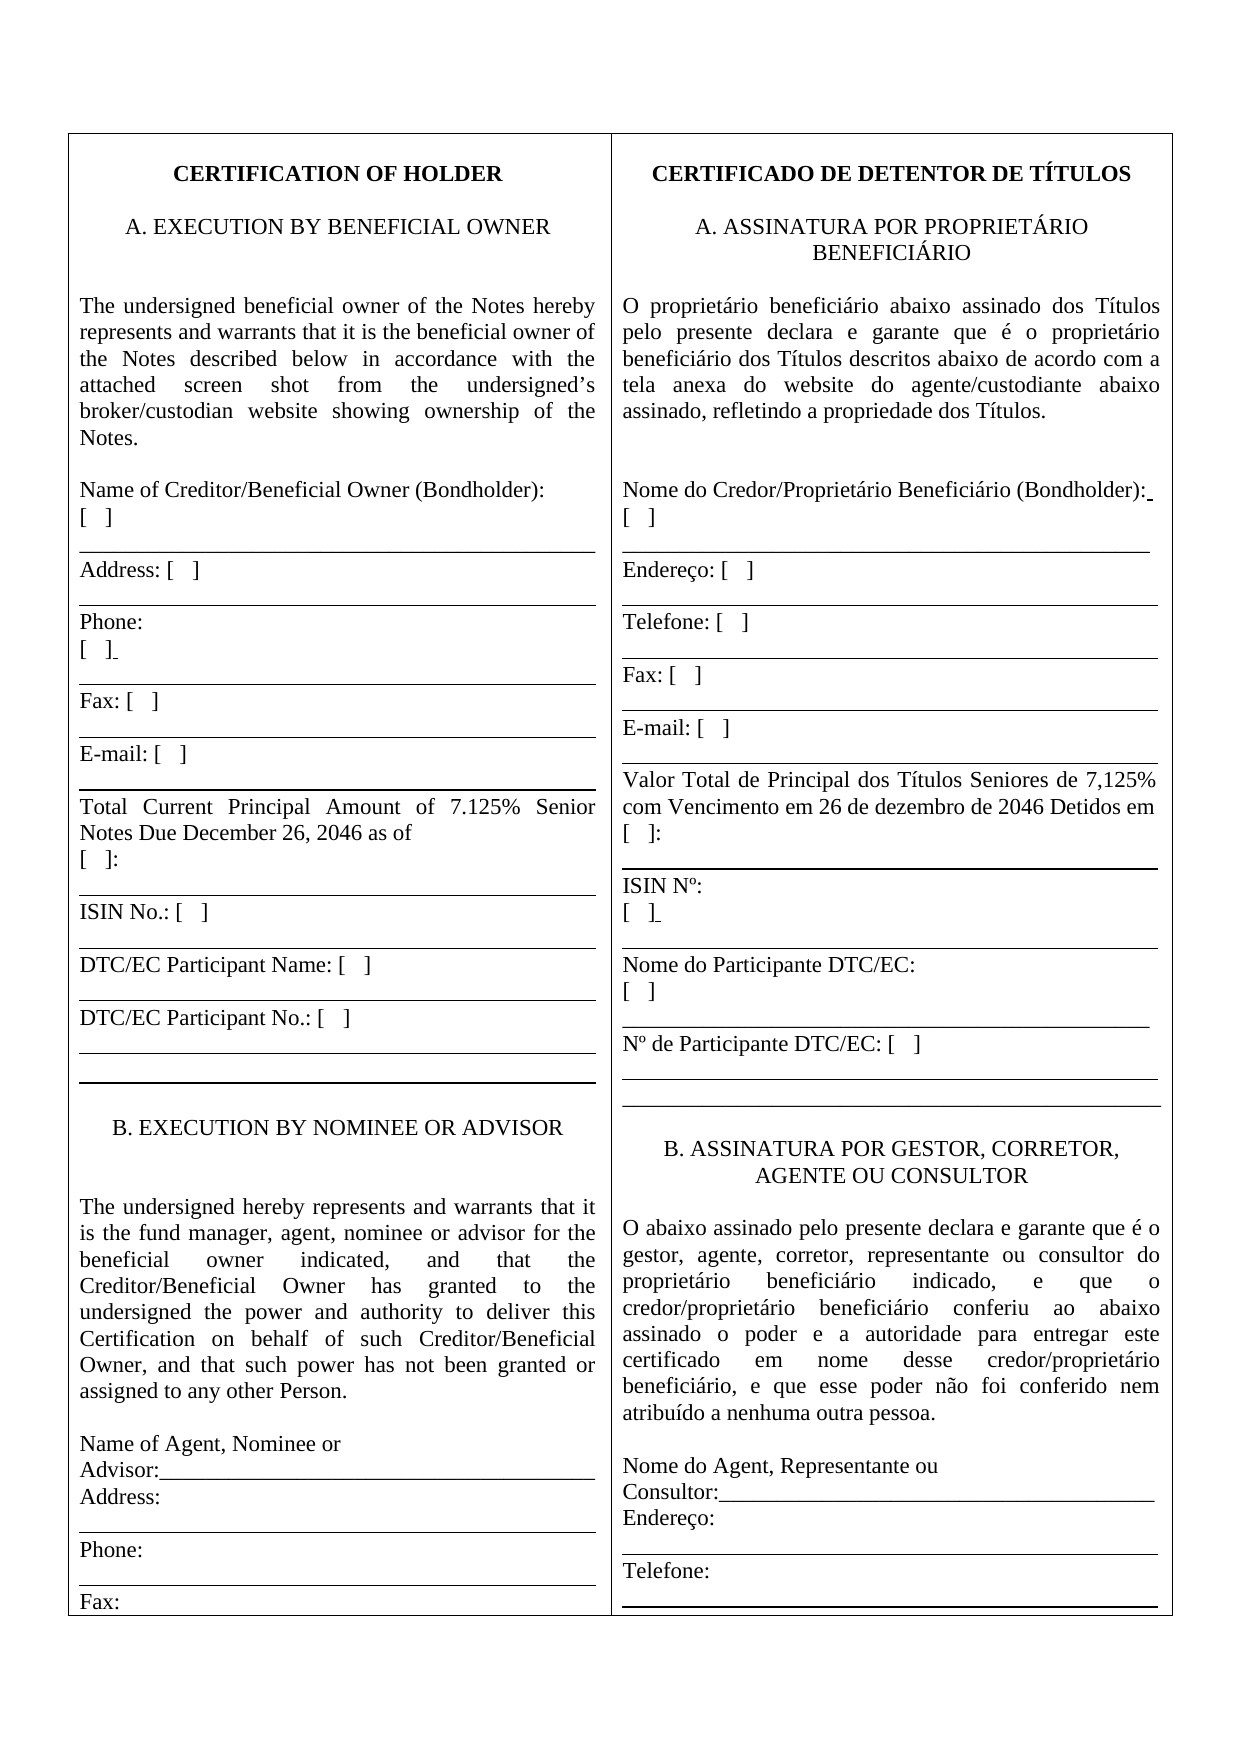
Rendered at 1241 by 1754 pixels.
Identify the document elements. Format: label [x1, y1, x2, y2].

table_header [612, 134, 1172, 1615]
table_header [69, 134, 611, 1615]
